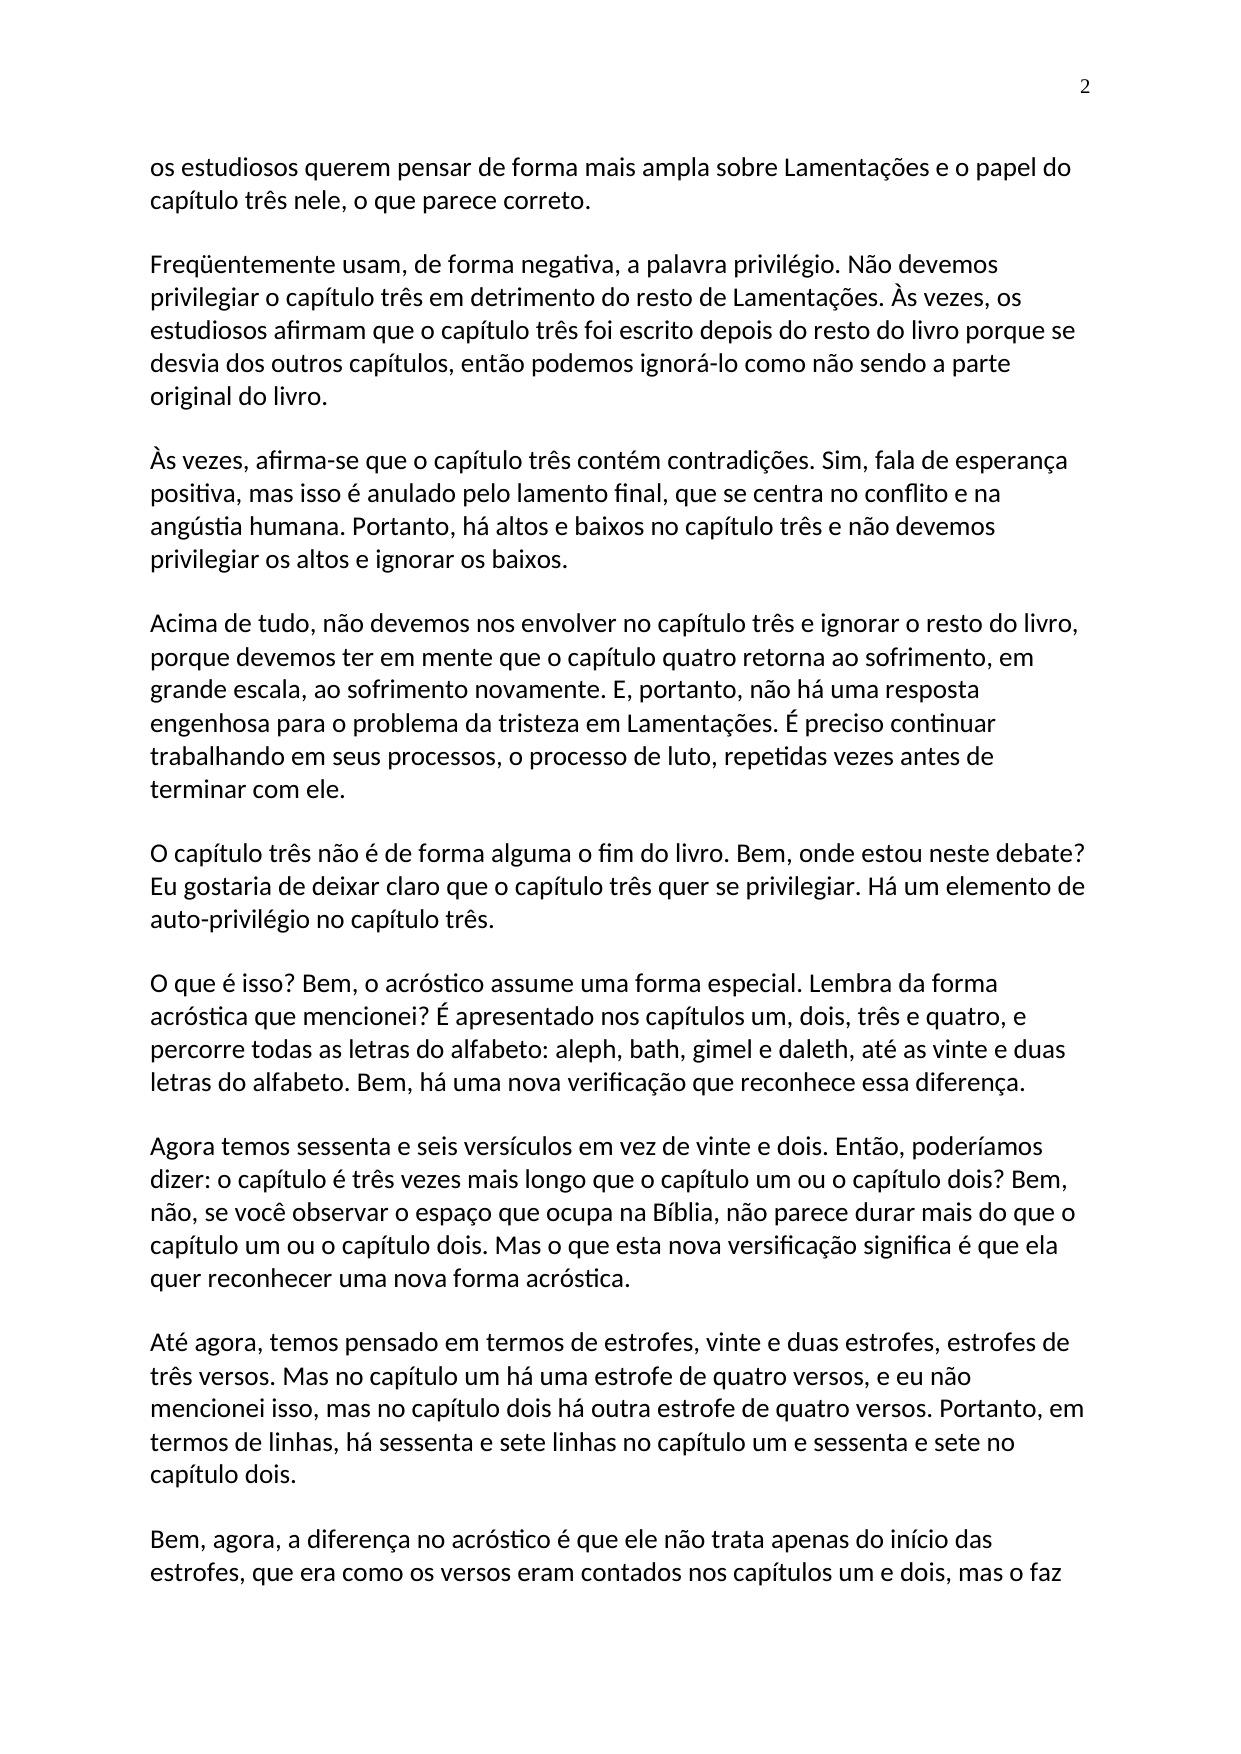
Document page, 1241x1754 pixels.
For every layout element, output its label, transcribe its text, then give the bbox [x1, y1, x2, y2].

text O que é isso? Bem, o acróstico assume uma forma especial. Lembra da forma acróstica que mencionei? É apresentado nos capítulos um, dois, três e quatro, e percorre todas as letras do alfabeto: aleph, bath, gimel e daleth, até as vinte e duas letras do alfabeto. Bem, há uma nova verificação que reconhece essa diferença. [150, 966, 1090, 1098]
text Até agora, temos pensado em termos de estrofes, vinte e duas estrofes, estrofes de três versos. Mas no capítulo um há uma estrofe de quatro versos, e eu não mencionei isso, mas no capítulo dois há outra estrofe de quatro versos. Portanto, em termos de linhas, há sessenta e sete linhas no capítulo um e sessenta e sete no capítulo dois. [150, 1326, 1090, 1491]
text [150, 1522, 1090, 1588]
text Acima de tudo, não devemos nos envolver no capítulo três e ignorar o resto do livro, porque devemos ter em mente que o capítulo quatro retorna ao sofrimento, em grande escala, ao sofrimento novamente. E, portanto, não há uma resposta engenhosa para o problema da tristeza em Lamentações. É preciso continuar trabalhando em seus processos, o processo de luto, repetidas vezes antes de terminar com ele. [150, 607, 1090, 805]
text Às vezes, afirma-se que o capítulo três contém contradições. Sim, fala de esperança positiva, mas isso é anulado pelo lamento final, que se centra no conflito e na angústia humana. Portanto, há altos e baixos no capítulo três e não devemos privilegiar os altos e ignorar os baixos. [150, 443, 1090, 576]
text Freqüentemente usam, de forma negativa, a palavra privilégio. Não devemos privilegiar o capítulo três em detrimento do resto de Lamentações. Às vezes, os estudiosos afirmam que o capítulo três foi escrito depois do resto do livro porque se desvia dos outros capítulos, então podemos ignorá-lo como não sendo a parte original do livro. [150, 247, 1090, 412]
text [150, 150, 1090, 216]
text O capítulo três não é de forma alguma o fim do livro. Bem, onde estou neste debate? Eu gostaria de deixar claro que o capítulo três quer se privilegiar. Há um elemento de auto-privilégio no capítulo três. [150, 836, 1090, 935]
text Agora temos sessenta e seis versículos em vez de vinte e dois. Então, poderíamos dizer: o capítulo é três vezes mais longo que o capítulo um ou o capítulo dois? Bem, não, se você observar o espaço que ocupa na Bíblia, não parece durar mais do que o capítulo um ou o capítulo dois. Mas o que esta nova versificação significa é que ela quer reconhecer uma nova forma acróstica. [150, 1129, 1090, 1294]
